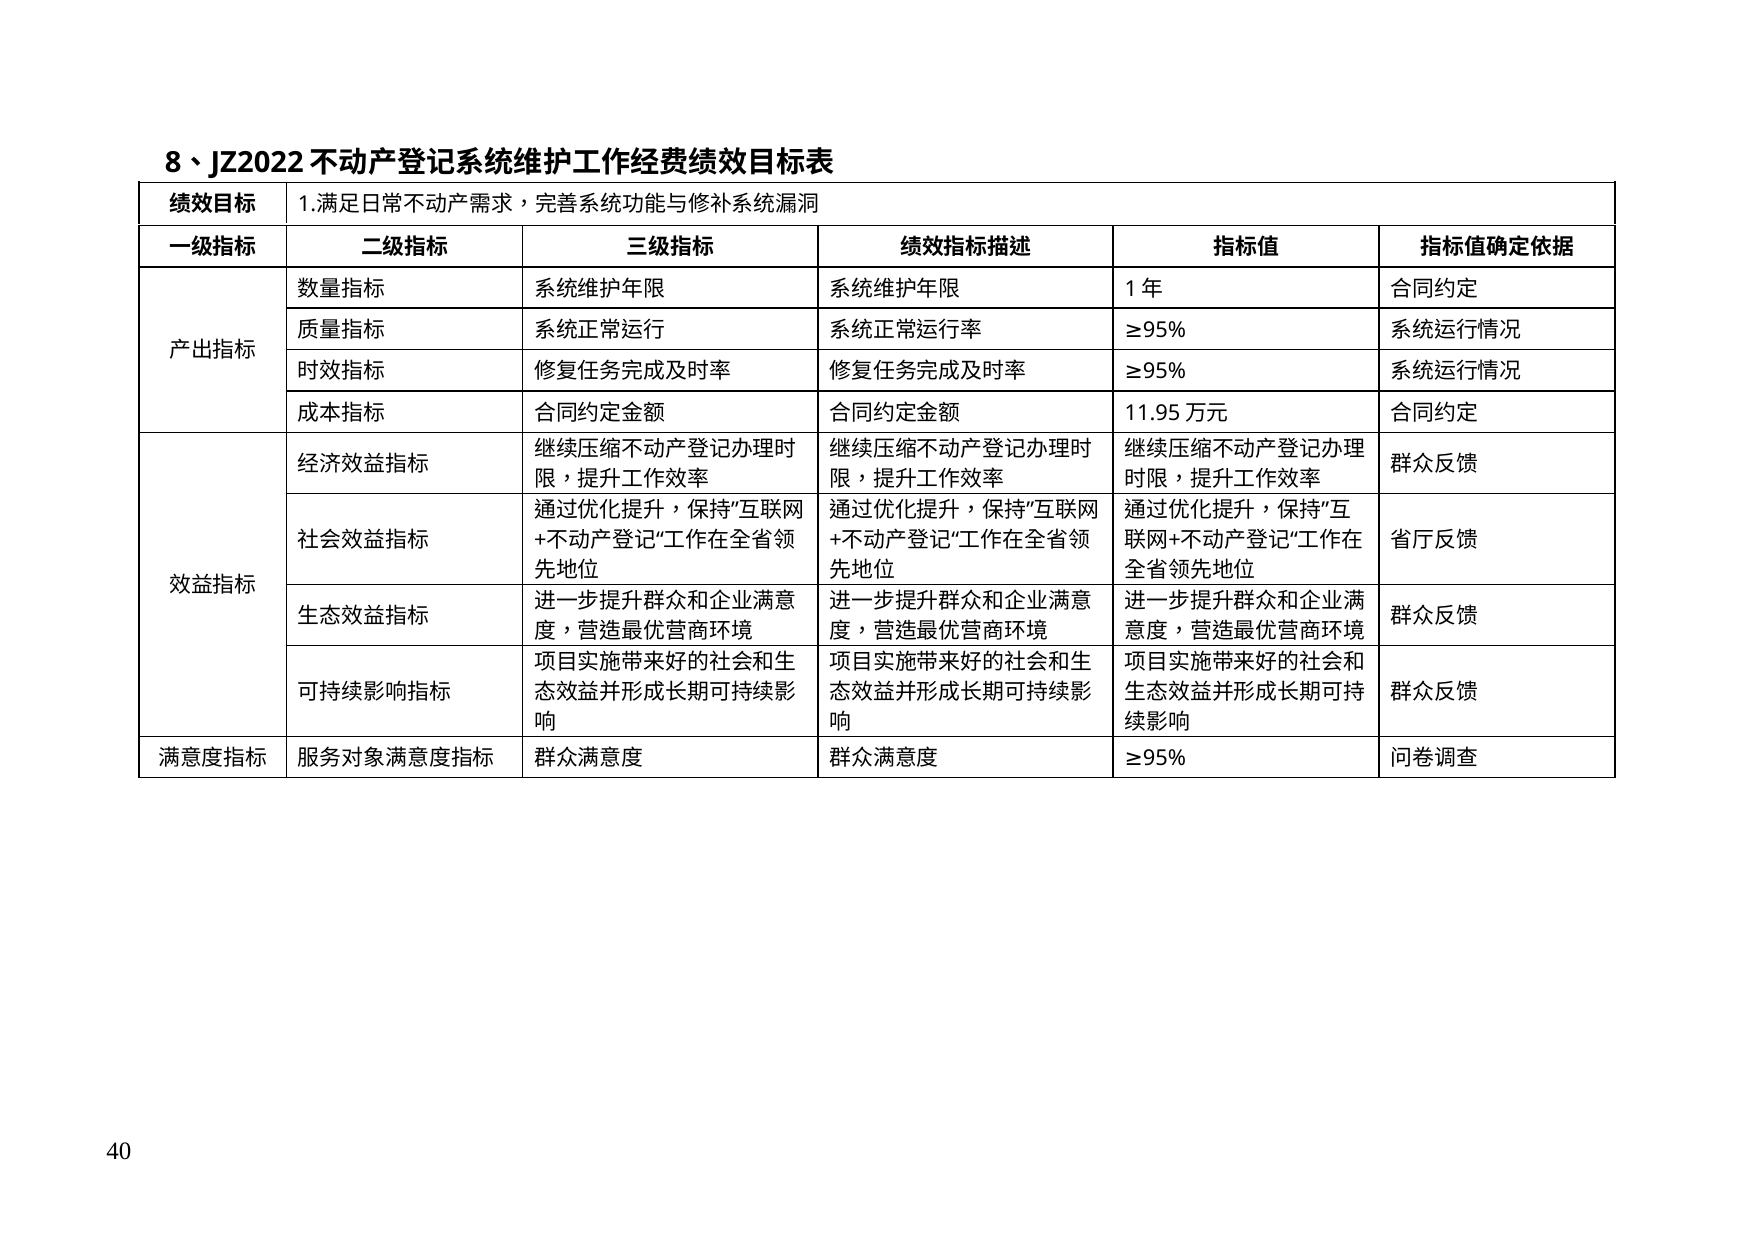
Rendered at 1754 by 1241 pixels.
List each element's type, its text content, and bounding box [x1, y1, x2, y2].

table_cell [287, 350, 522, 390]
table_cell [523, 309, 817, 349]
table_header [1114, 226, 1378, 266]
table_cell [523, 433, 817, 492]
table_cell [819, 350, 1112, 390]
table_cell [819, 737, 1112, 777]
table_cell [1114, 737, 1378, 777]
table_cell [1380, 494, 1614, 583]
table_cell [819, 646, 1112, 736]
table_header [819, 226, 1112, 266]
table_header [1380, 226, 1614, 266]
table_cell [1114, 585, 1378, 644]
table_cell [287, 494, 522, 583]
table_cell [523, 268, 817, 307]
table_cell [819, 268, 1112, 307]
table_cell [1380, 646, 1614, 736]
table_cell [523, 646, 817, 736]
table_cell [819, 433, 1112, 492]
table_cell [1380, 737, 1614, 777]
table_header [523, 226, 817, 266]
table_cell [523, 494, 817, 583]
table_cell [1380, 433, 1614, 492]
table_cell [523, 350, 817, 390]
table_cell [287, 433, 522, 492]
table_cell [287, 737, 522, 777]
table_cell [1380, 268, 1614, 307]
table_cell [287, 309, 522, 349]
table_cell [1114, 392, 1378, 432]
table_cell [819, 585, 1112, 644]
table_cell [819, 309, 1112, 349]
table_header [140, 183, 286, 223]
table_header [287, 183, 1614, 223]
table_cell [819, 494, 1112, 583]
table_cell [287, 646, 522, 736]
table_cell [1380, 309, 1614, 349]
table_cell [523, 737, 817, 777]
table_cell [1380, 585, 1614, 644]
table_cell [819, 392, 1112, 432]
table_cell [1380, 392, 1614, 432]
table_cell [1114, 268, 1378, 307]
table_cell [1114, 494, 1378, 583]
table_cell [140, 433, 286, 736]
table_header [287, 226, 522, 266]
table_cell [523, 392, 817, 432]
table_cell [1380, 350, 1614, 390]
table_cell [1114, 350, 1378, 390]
text 8、JZ2022不动产登记系统维护工作经费绩效目标表 [106, 142, 1648, 181]
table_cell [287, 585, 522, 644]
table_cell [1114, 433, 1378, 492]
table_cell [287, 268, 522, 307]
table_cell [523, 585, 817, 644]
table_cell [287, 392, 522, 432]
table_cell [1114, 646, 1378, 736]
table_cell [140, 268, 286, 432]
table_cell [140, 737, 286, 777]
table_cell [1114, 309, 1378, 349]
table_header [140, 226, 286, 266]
